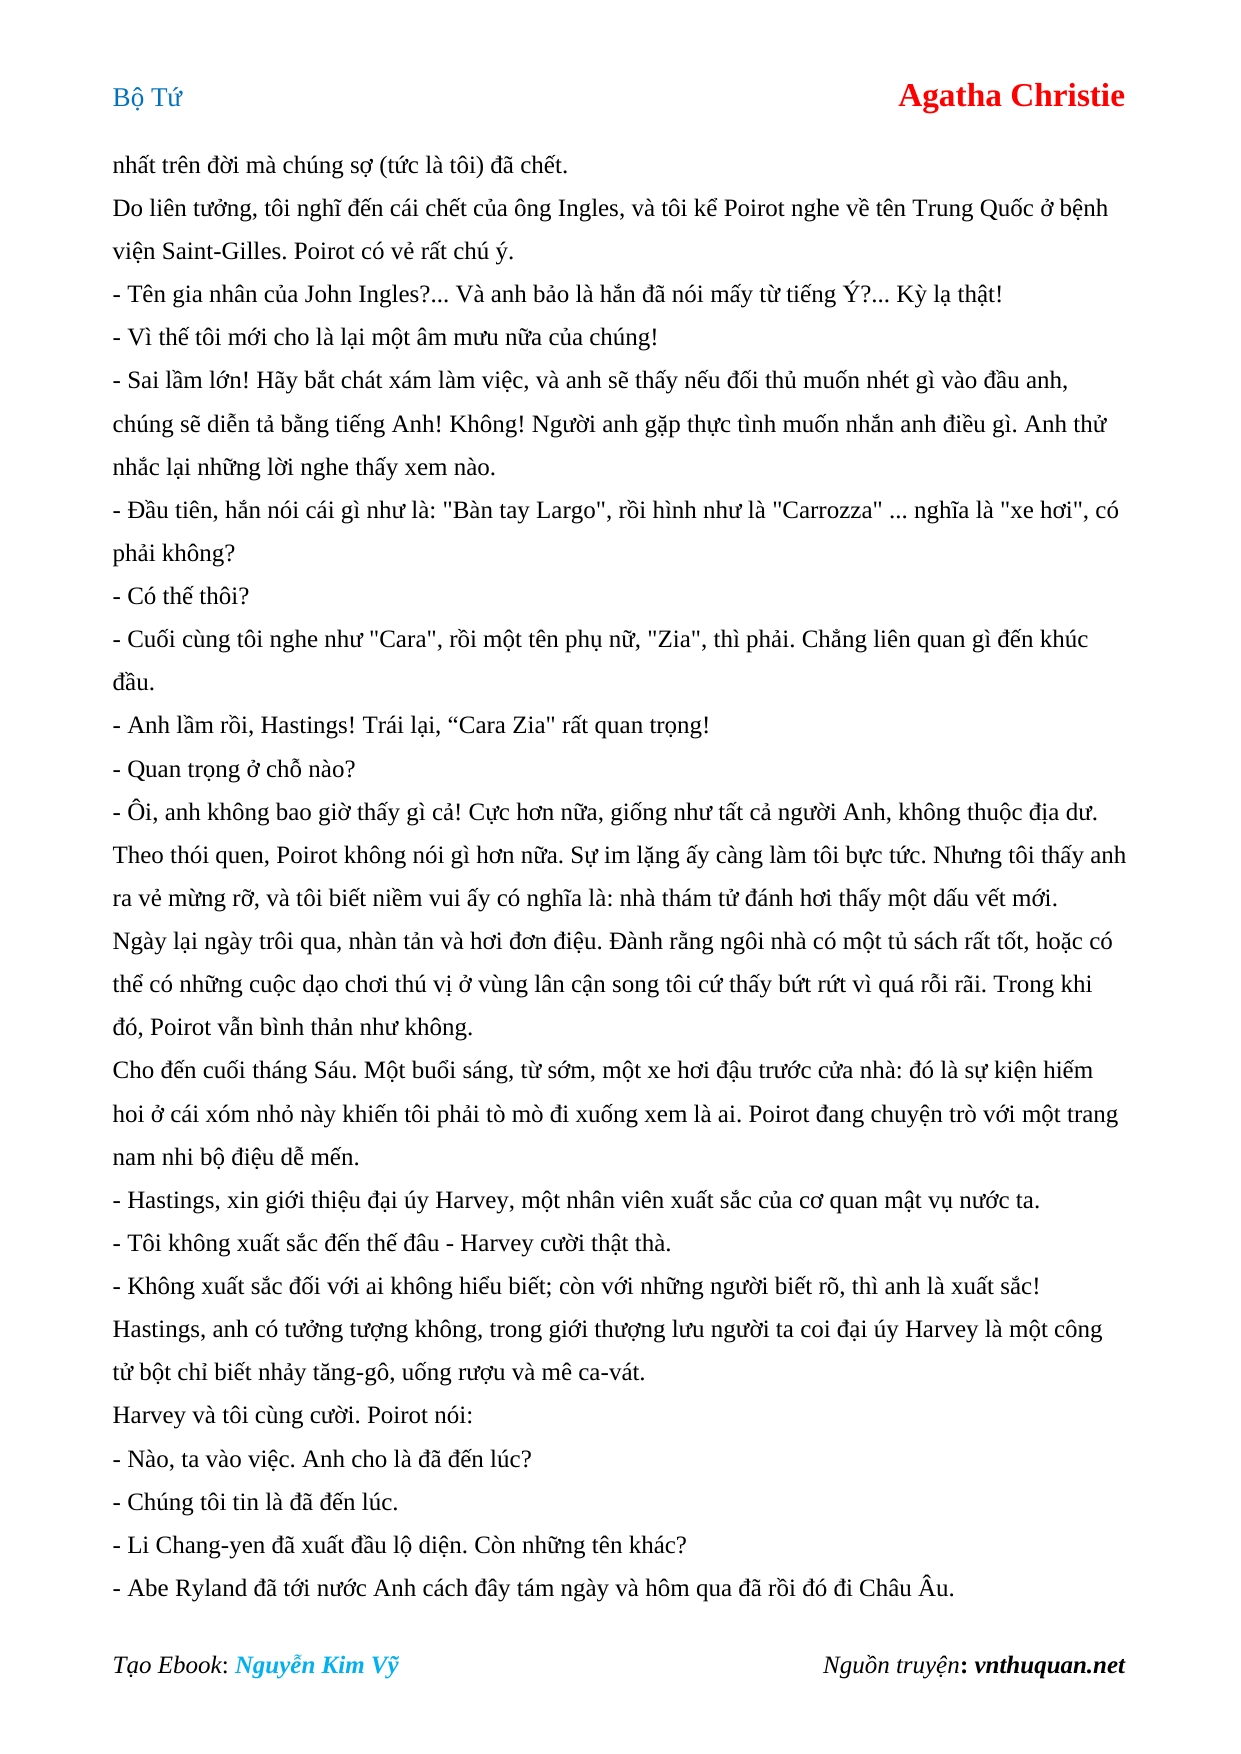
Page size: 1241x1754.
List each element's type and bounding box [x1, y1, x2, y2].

text [112, 150, 1128, 1602]
